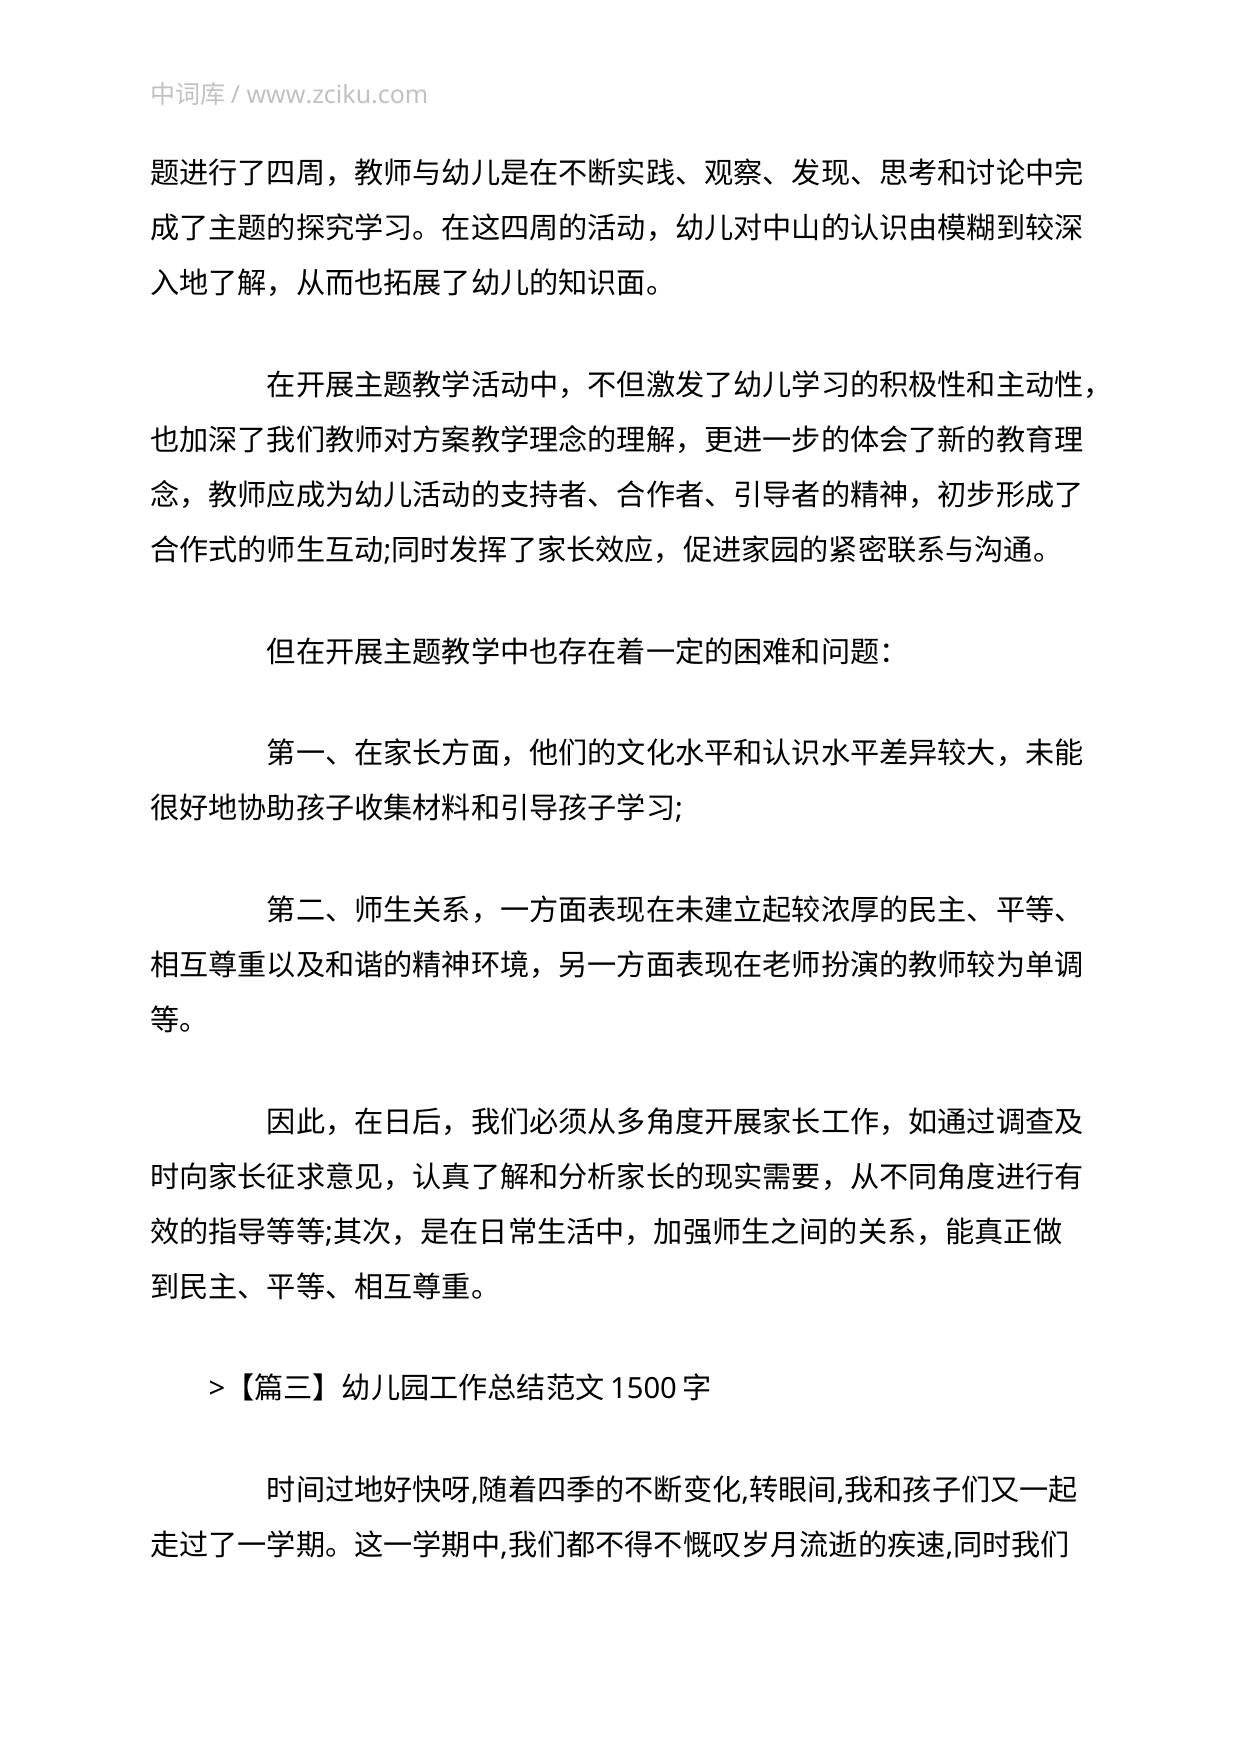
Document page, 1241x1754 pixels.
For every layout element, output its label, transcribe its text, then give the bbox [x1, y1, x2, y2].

text >【篇三】幼儿园工作总结范文1500字 [150, 1365, 1090, 1407]
text 因此，在日后，我们必须从多角度开展家长工作，如通过调查及时向家长征求意见，认真了解和分析家长的现实需要，从不同角度进行有效的指导等等;其次，是在日常生活中，加强师生之间的关系，能真正做到民主、平等、相互尊重。 [150, 1098, 1090, 1306]
text 但在开展主题教学中也存在着一定的困难和问题： [150, 628, 1090, 671]
text 第一、在家长方面，他们的文化水平和认识水平差异较大，未能很好地协助孩子收集材料和引导孩子学习; [150, 730, 1090, 827]
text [150, 1467, 1090, 1564]
text 第二、师生关系，一方面表现在未建立起较浓厚的民主、平等、相互尊重以及和谐的精神环境，另一方面表现在老师扮演的教师较为单调等。 [150, 887, 1090, 1039]
text 在开展主题教学活动中，不但激发了幼儿学习的积极性和主动性，也加深了我们教师对方案教学理念的理解，更进一步的体会了新的教育理念，教师应成为幼儿活动的支持者、合作者、引导者的精神，初步形成了合作式的师生互动;同时发挥了家长效应，促进家园的紧密联系与沟通。 [150, 362, 1090, 569]
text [150, 150, 1090, 302]
